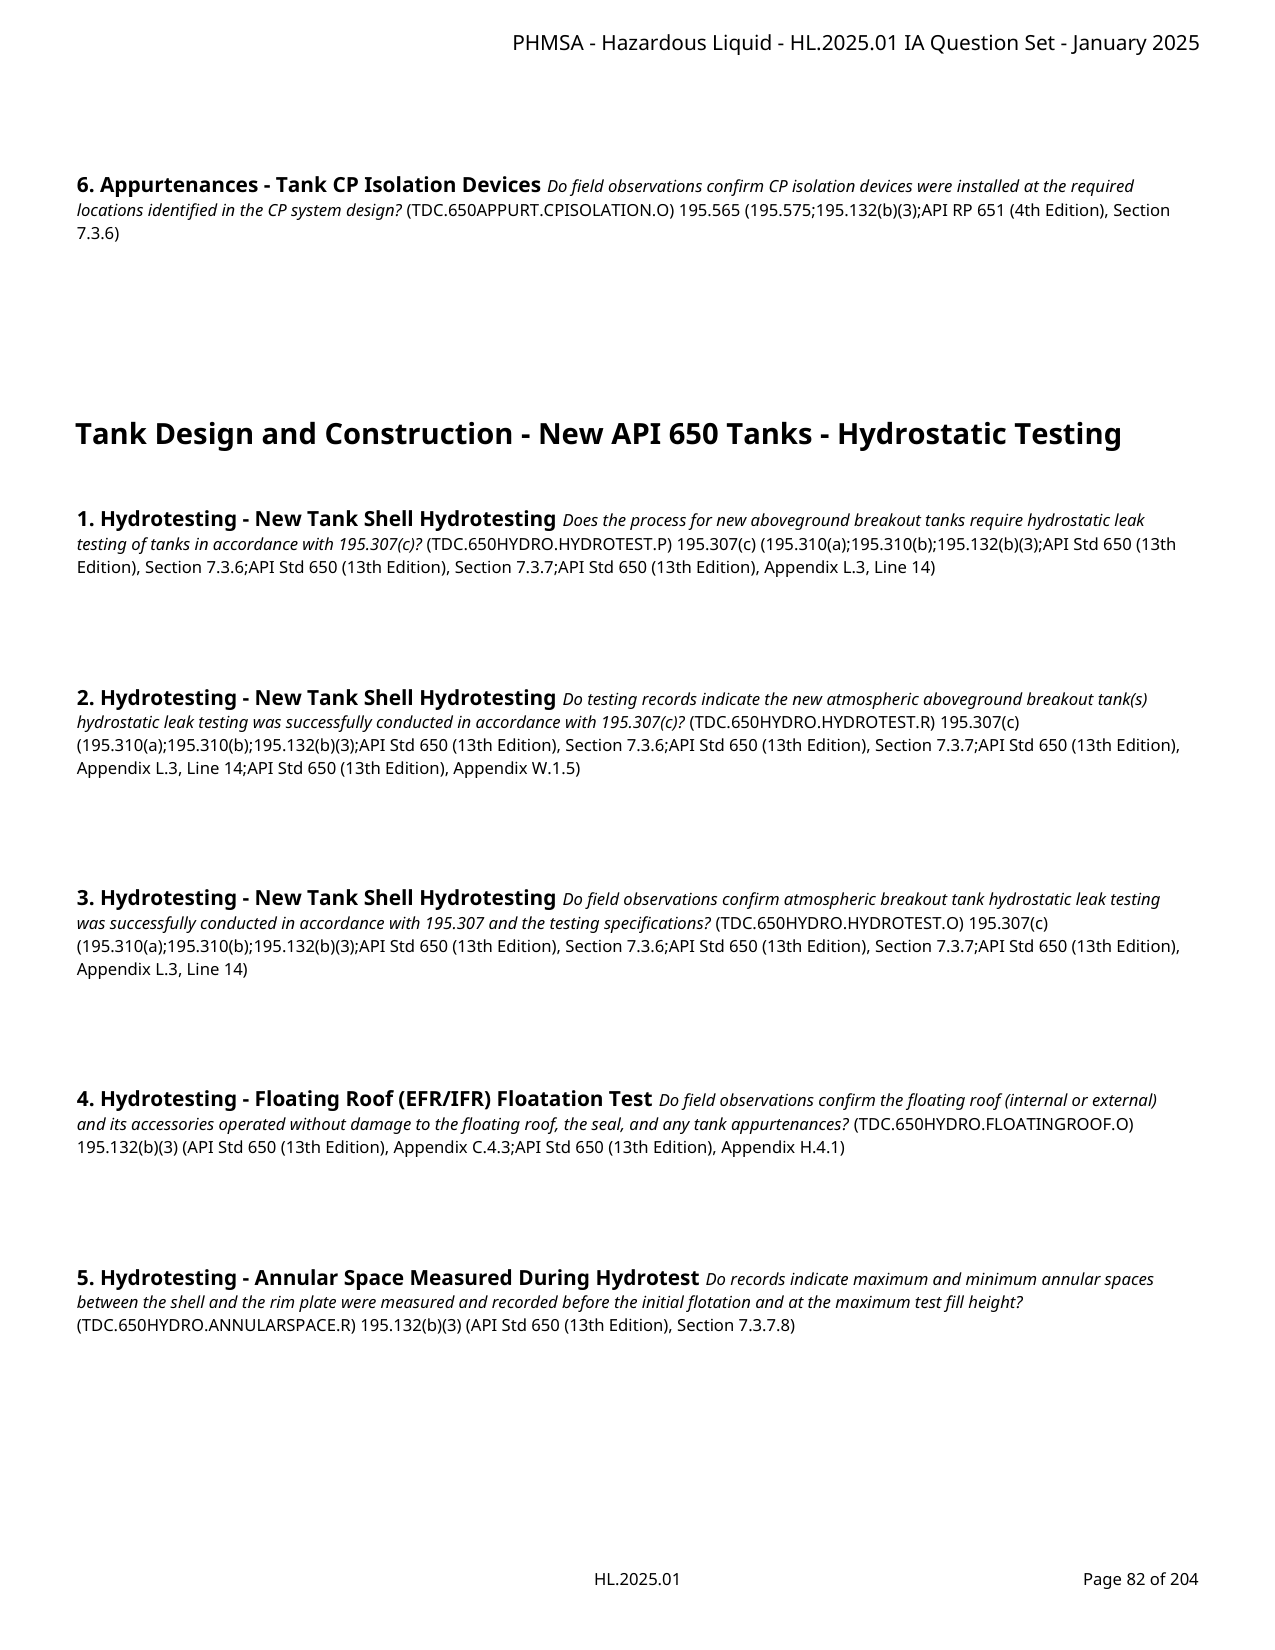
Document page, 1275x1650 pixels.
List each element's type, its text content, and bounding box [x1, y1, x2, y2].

table_header [75, 854, 1200, 1054]
table_header [75, 1055, 1200, 1233]
table_header [75, 141, 1200, 319]
table_header [75, 1233, 1200, 1411]
text Tank Design and Construction - New API 650 Tanks - Hydrostatic Testing [75, 413, 1200, 453]
table_header [75, 474, 1200, 653]
table_header [75, 653, 1200, 853]
